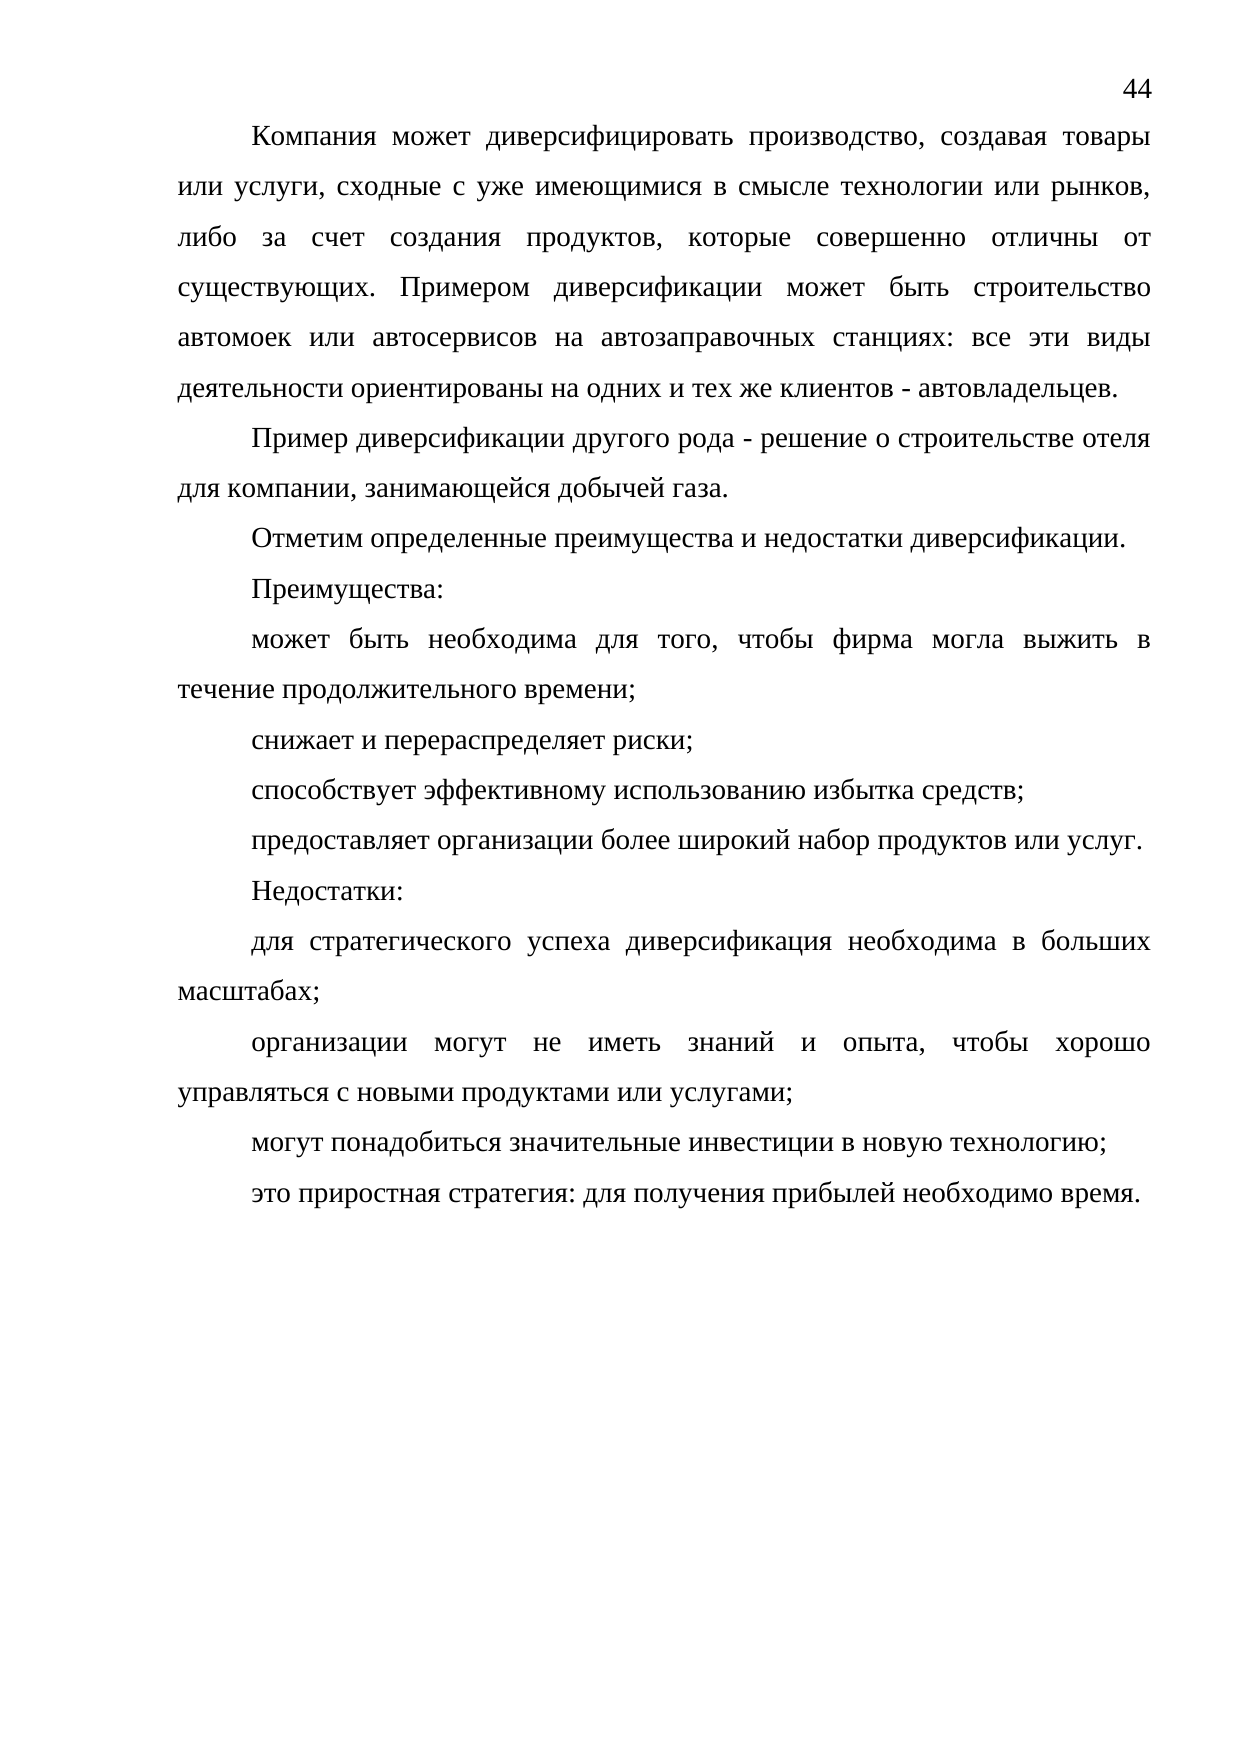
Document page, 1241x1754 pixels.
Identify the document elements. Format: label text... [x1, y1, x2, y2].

text Отметим определенные преимущества и недостатки диверсификации. [177, 521, 1152, 554]
text может быть необходима для того, чтобы фирма могла выжить в течение продолжительного времени; [177, 621, 1152, 705]
text Компания может диверсифицировать производство, создавая товары или услуги, сходные с уже имеющимися в смысле технологии или рынков, либо за счет создания продуктов, которые совершенно отличны от существующих. Примером диверсификации может быть строительство автомоек или автосервисов на автозаправочных станциях: все эти виды деятельности ориентированы на одних и тех же клиентов - автовладельцев. [177, 118, 1152, 403]
text могут понадобиться значительные инвестиции в новую технологию; [177, 1124, 1152, 1158]
text Недостатки: [177, 873, 1152, 906]
text организации могут не иметь знаний и опыта, чтобы хорошо управляться с новыми продуктами или услугами; [177, 1024, 1152, 1108]
text Пример диверсификации другого рода - решение о строительстве отеля для компании, занимающейся добычей газа. [177, 420, 1152, 504]
text снижает и перераспределяет риски; [177, 722, 1152, 755]
text предоставляет организации более широкий набор продуктов или услуг. [177, 822, 1152, 856]
text это приростная стратегия: для получения прибылей необходимо время. [177, 1175, 1152, 1208]
text Преимущества: [177, 571, 1152, 604]
text способствует эффективному использованию избытка средств; [177, 772, 1152, 806]
text для стратегического успеха диверсификация необходима в больших масштабах; [177, 923, 1152, 1007]
